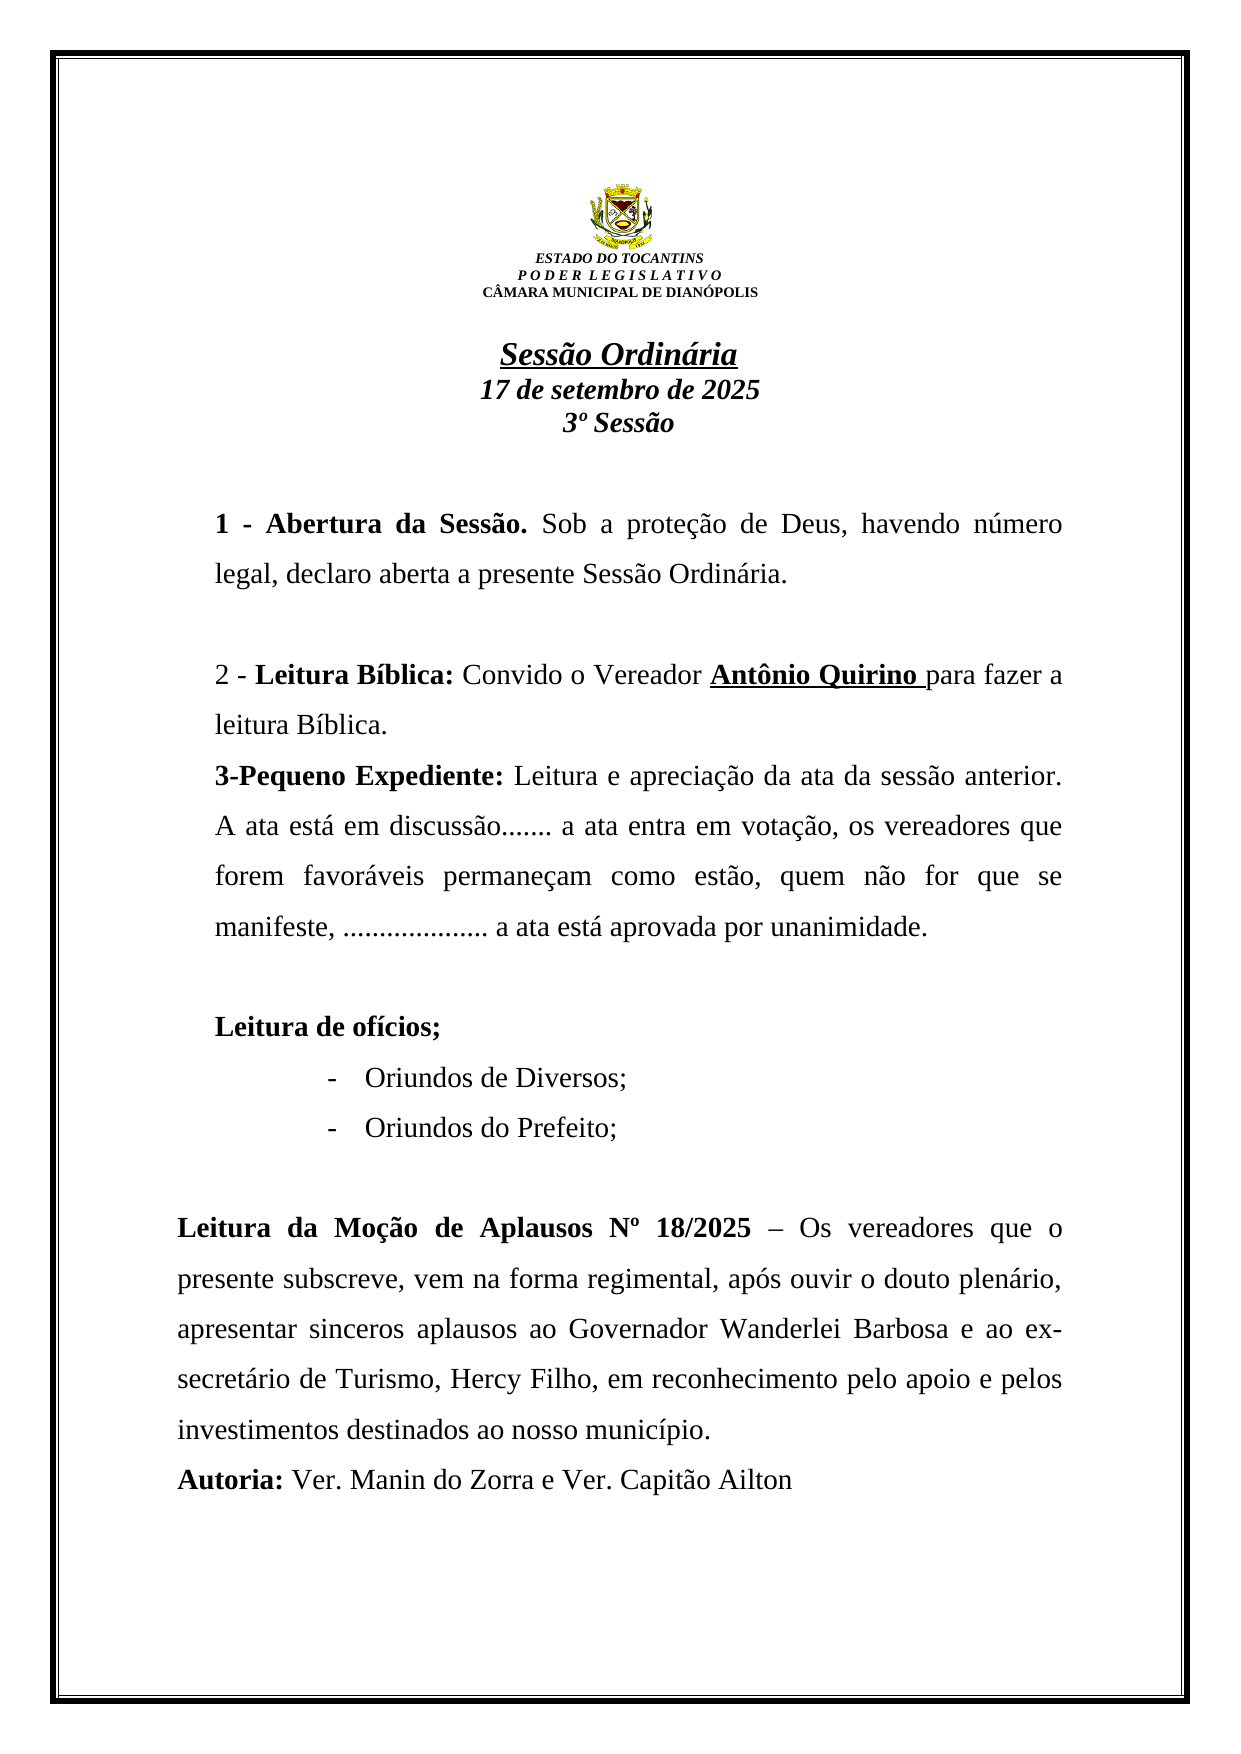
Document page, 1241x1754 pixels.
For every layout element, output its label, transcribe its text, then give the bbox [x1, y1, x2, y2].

text Leitura de ofícios; [177, 1009, 1063, 1043]
text 3-Pequeno Expediente: Leitura e apreciação da ata da sessão anterior. A ata está em discussão....... a ata entra em votação, os vereadores que forem favoráveis permaneçam como estão, quem não for que se manifeste, .................... a ata está aprovada por unanimidade. [214, 758, 1063, 942]
text P O D E R L E G I S L A T I V O [177, 267, 1063, 283]
text Leitura da Moção de Aplausos Nº 18/2025 – Os vereadores que o presente subscreve, vem na forma regimental, após ouvir o douto plenário, apresentar sinceros aplausos ao Governador Wanderlei Barbosa e ao ex-secretário de Turismo, Hercy Filho, em reconhecimento pelo apoio e pelos investimentos destinados ao nosso município. [177, 1211, 1063, 1445]
subtitle CÂMARA MUNICIPAL DE DIANÓPOLIS [177, 283, 1063, 300]
subtitle Sessão Ordinária [177, 334, 1063, 372]
picture [588, 181, 652, 250]
text ESTADO DO TOCANTINS [177, 250, 1063, 267]
text 3º Sessão [177, 406, 1063, 439]
text 2 - Leitura Bíblica: Convido o Vereador Antônio Quirino para fazer a leitura Bíblica. [214, 657, 1063, 741]
list Oriundos do Prefeito; [327, 1110, 1063, 1143]
text Autoria: Ver. Manin do Zorra e Ver. Capitão Ailton [177, 1462, 1063, 1496]
list Oriundos de Diversos; [327, 1060, 1063, 1093]
text 1 - Abertura da Sessão. Sob a proteção de Deus, havendo número legal, declaro aberta a presente Sessão Ordinária. [214, 506, 1063, 590]
text 17 de setembro de 2025 [177, 372, 1063, 406]
